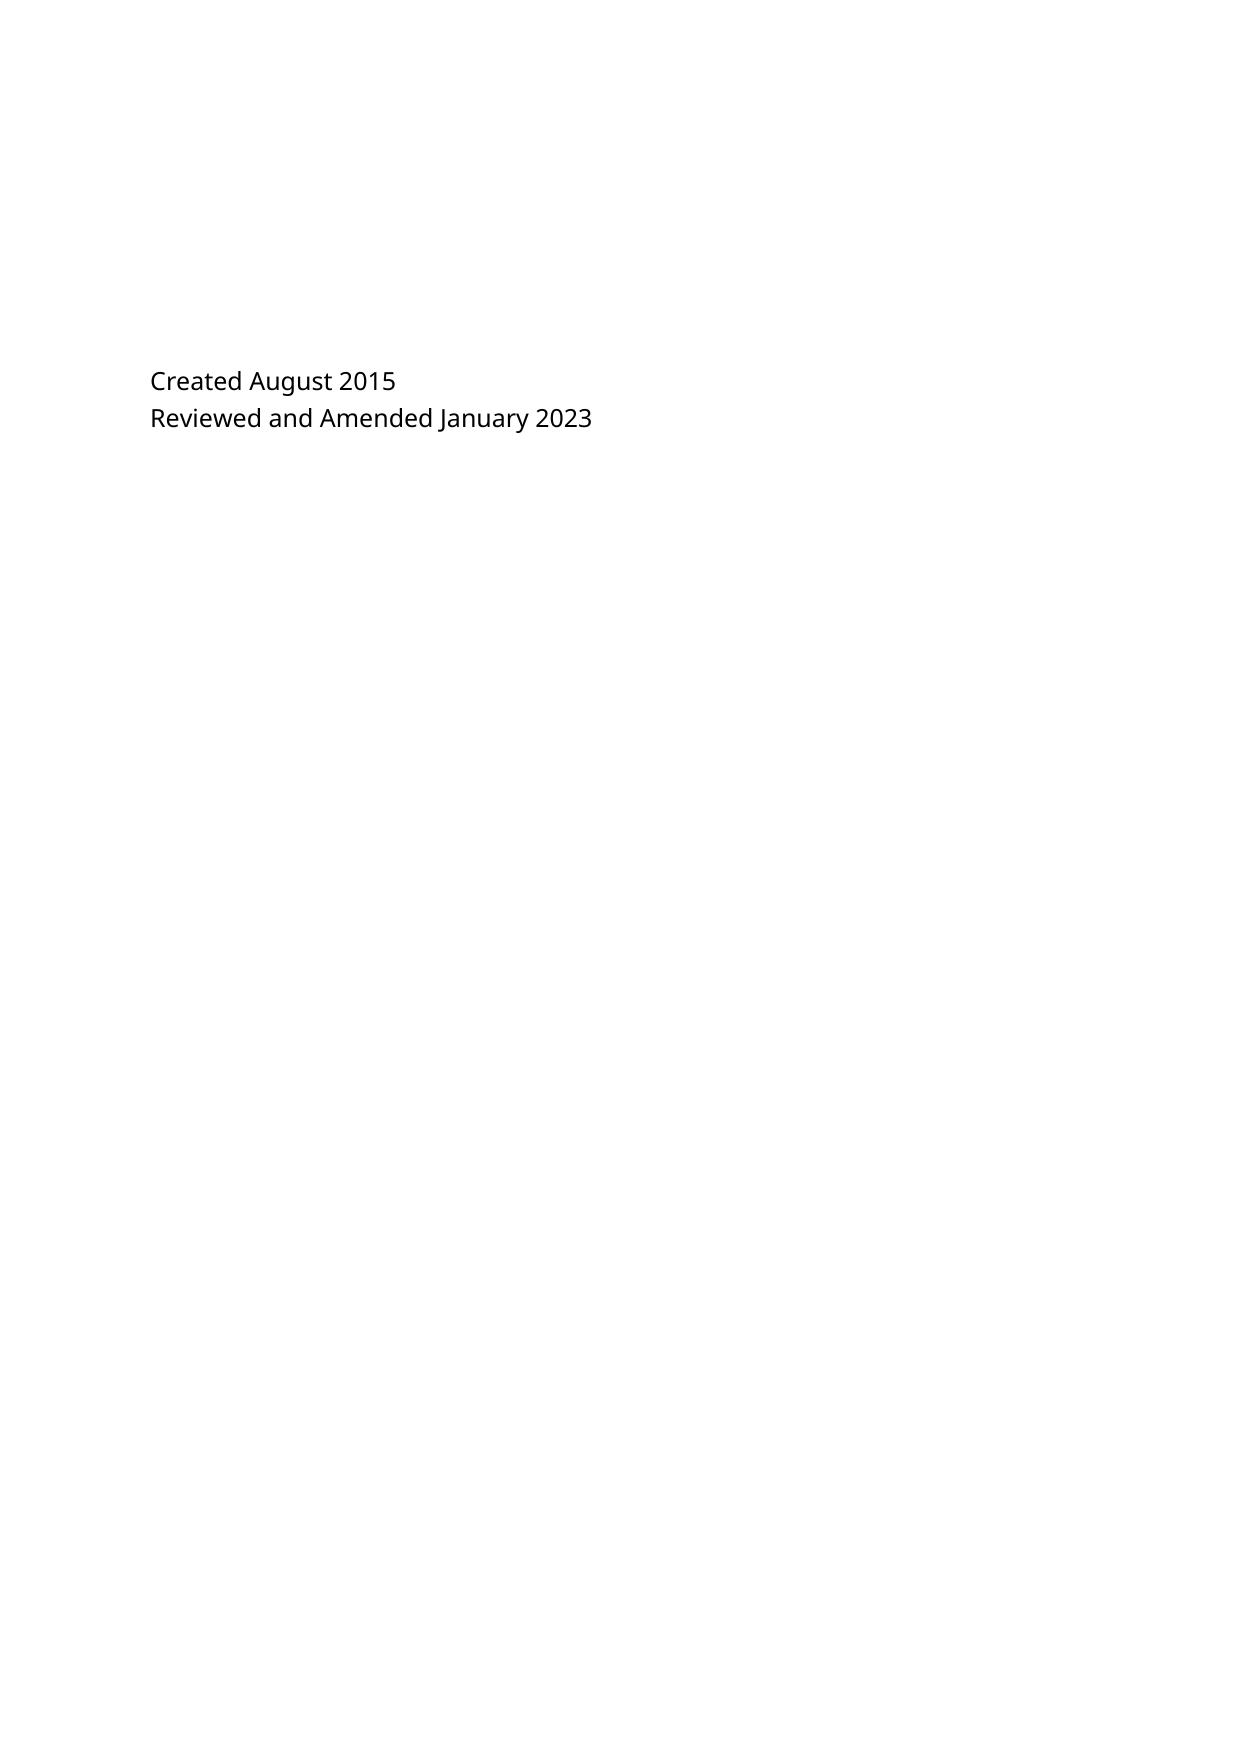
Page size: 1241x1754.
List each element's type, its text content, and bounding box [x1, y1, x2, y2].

text Created August 2015 Reviewed and Amended January 2023 [150, 364, 1090, 434]
